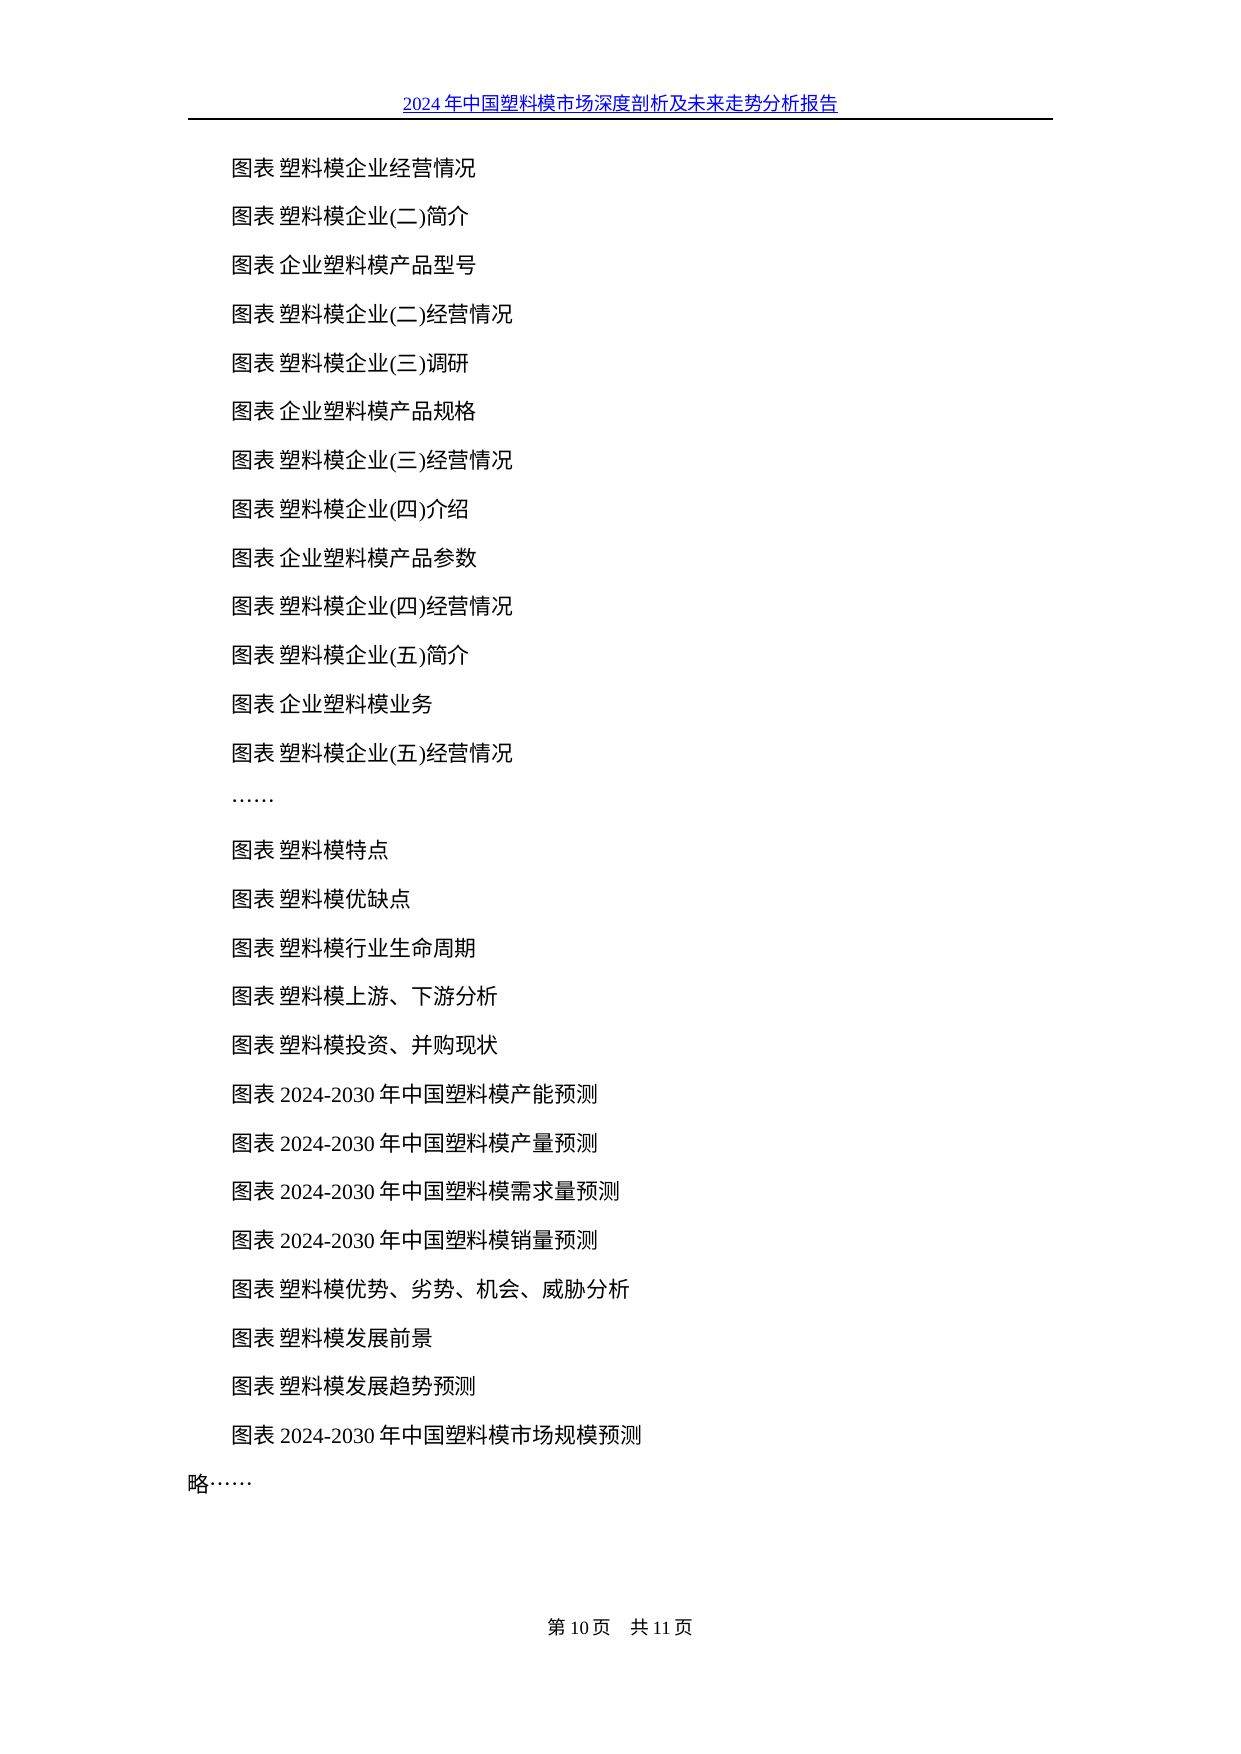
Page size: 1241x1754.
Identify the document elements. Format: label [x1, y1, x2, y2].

text [187, 150, 1053, 1499]
